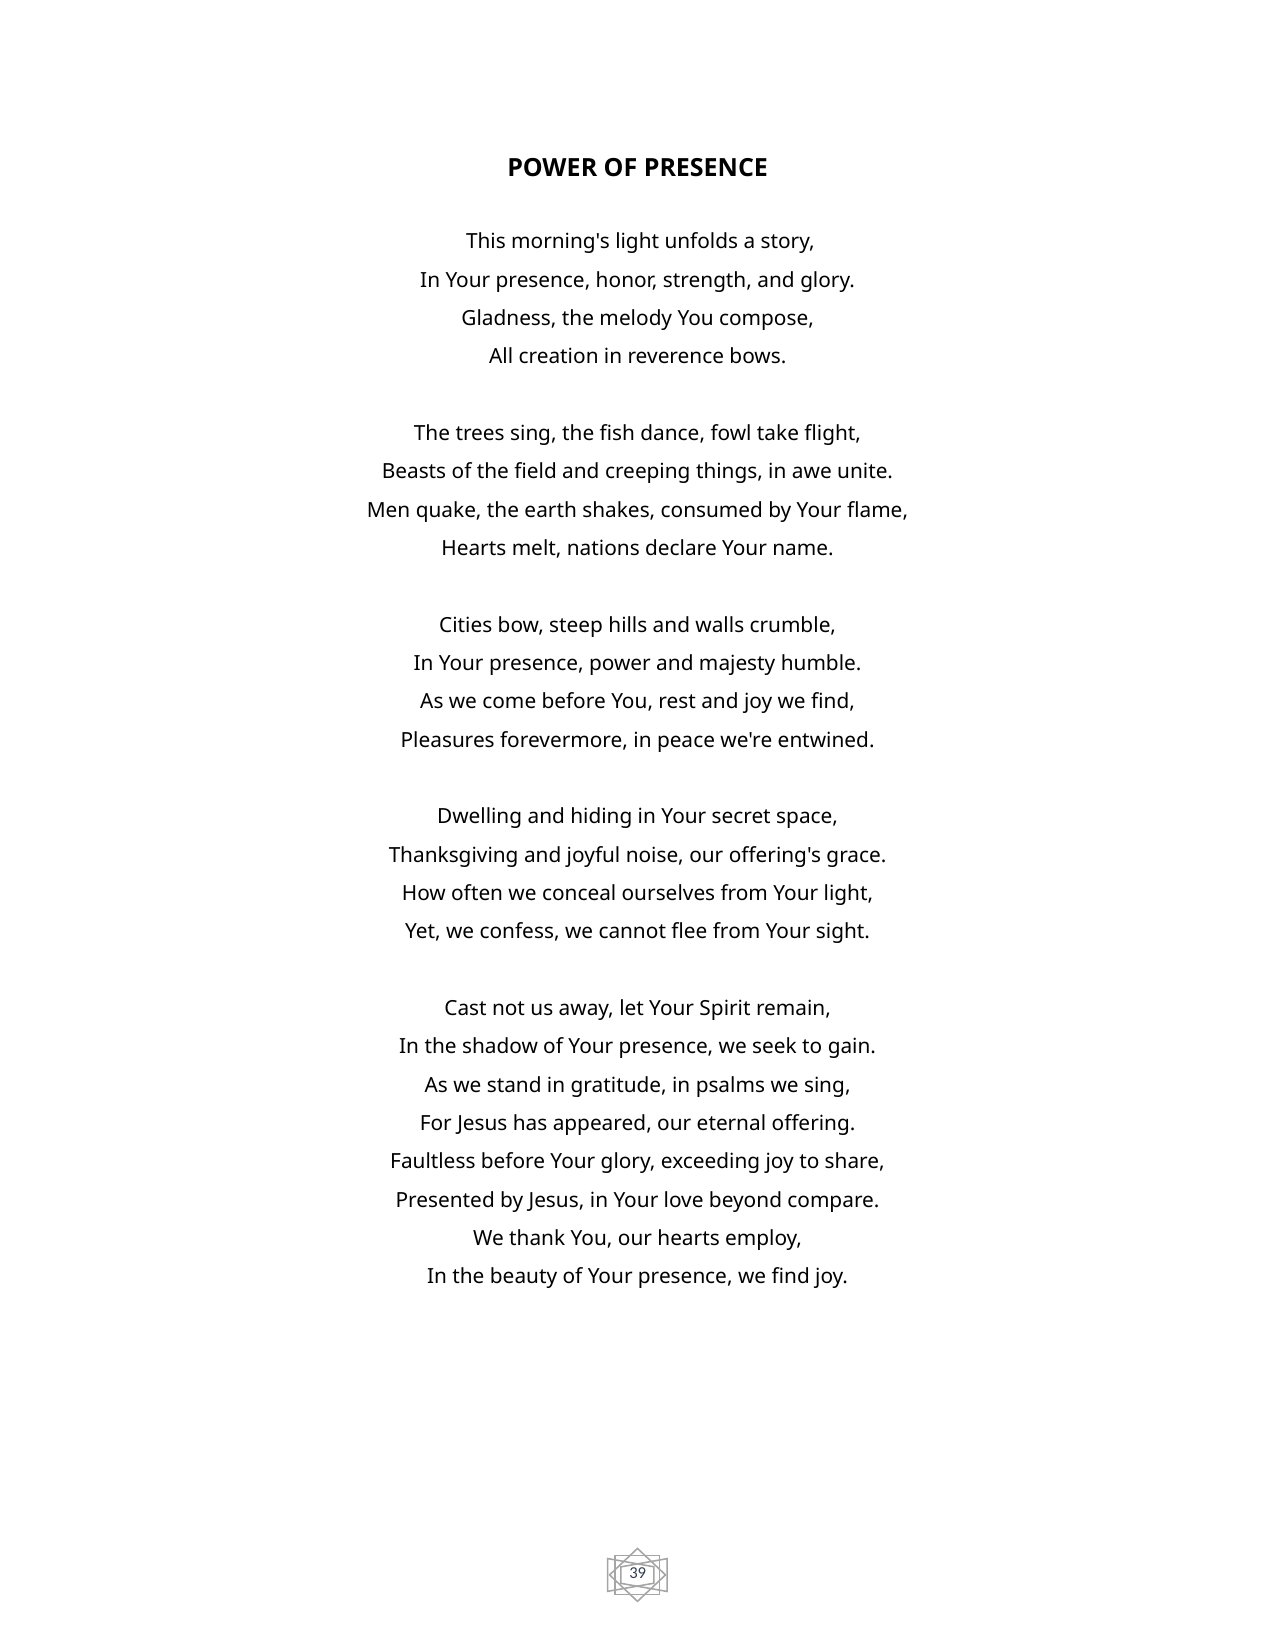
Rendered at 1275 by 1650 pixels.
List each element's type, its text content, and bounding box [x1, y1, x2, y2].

text In the shadow of Your presence, we seek to gain. [150, 1032, 1125, 1060]
text POWER OF PRESENCE [150, 150, 1125, 184]
text Faultless before Your glory, exceeding joy to share, [150, 1147, 1125, 1175]
text Gladness, the melody You compose, [150, 303, 1125, 332]
text All creation in reverence bows. [150, 342, 1125, 370]
text We thank You, our hearts employ, [150, 1223, 1125, 1252]
text Hearts melt, nations declare Your name. [150, 533, 1125, 562]
text The trees sing, the fish dance, fowl take flight, [150, 418, 1125, 447]
text Cast not us away, let Your Spirit remain, [150, 993, 1125, 1022]
text This morning's light unfolds a story, [150, 227, 1125, 255]
text As we stand in gratitude, in psalms we sing, [150, 1070, 1125, 1098]
text Pleasures forevermore, in peace we're entwined. [150, 725, 1125, 753]
text In Your presence, honor, strength, and glory. [150, 265, 1125, 293]
text Thanksgiving and joyful noise, our offering's grace. [150, 840, 1125, 868]
text As we come before You, rest and joy we find, [150, 687, 1125, 715]
text Dwelling and hiding in Your secret space, [150, 802, 1125, 830]
text Cities bow, steep hills and walls crumble, [150, 610, 1125, 638]
text Presented by Jesus, in Your love beyond compare. [150, 1185, 1125, 1213]
text In the beauty of Your presence, we find joy. [150, 1262, 1125, 1290]
text Yet, we confess, we cannot flee from Your sight. [150, 917, 1125, 945]
text For Jesus has appeared, our eternal offering. [150, 1108, 1125, 1137]
text In Your presence, power and majesty humble. [150, 648, 1125, 677]
text Beasts of the field and creeping things, in awe unite. [150, 457, 1125, 485]
text Men quake, the earth shakes, consumed by Your flame, [150, 495, 1125, 523]
text How often we conceal ourselves from Your light, [150, 878, 1125, 907]
